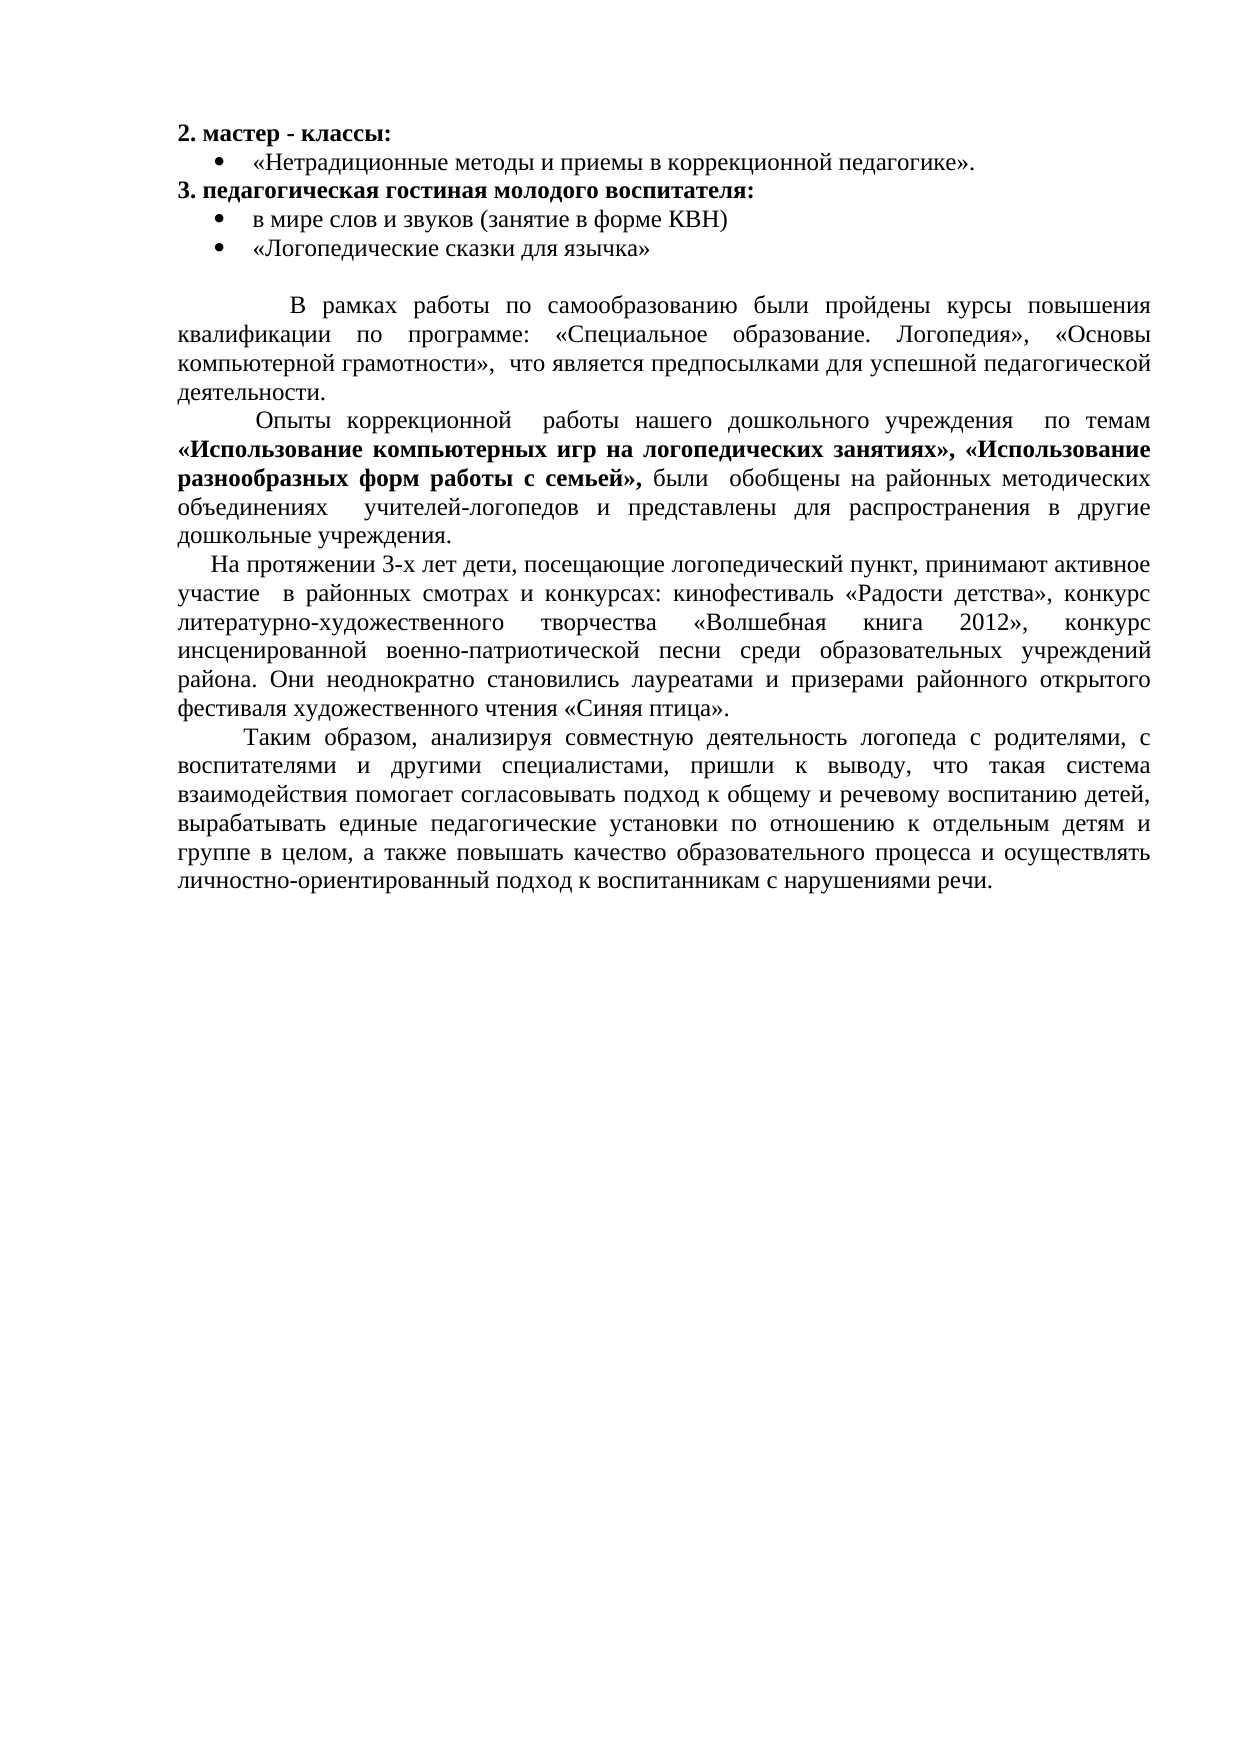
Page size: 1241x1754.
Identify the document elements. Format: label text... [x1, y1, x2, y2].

text На протяжении 3-х лет дети, посещающие логопедический пункт, принимают активное участие в районных смотрах и конкурсах: кинофестиваль «Радости детства», конкурс литературно-художественного творчества «Волшебная книга 2012», конкурс инсценированной военно-патриотической песни среди образовательных учреждений района. Они неоднократно становились лауреатами и призерами районного открытого фестиваля художественного чтения «Синяя птица». [177, 549, 1152, 722]
list «Нетрадиционные методы и приемы в коррекционной педагогике». [215, 147, 1152, 176]
text 2. мастер - классы: [177, 118, 1152, 147]
list «Логопедические сказки для язычка» [215, 233, 1152, 262]
text Опыты коррекционной работы нашего дошкольного учреждения по темам «Использование компьютерных игр на логопедических занятиях», «Использование разнообразных форм работы с семьей», были обобщены на районных методических объединениях учителей-логопедов и представлены для распространения в другие дошкольные учреждения. [177, 406, 1152, 549]
text Таким образом, анализируя совместную деятельность логопеда с родителями, с воспитателями и другими специалистами, пришли к выводу, что такая система взаимодействия помогает согласовывать подход к общему и речевому воспитанию детей, вырабатывать единые педагогические установки по отношению к отдельным детям и группе в целом, а также повышать качество образовательного процесса и осуществлять личностно-ориентированный подход к воспитанникам с нарушениями речи. [177, 722, 1152, 894]
text 3. педагогическая гостиная молодого воспитателя: [177, 176, 1152, 204]
text В рамках работы по самообразованию были пройдены курсы повышения квалификации по программе: «Специальное образование. Логопедия», «Основы компьютерной грамотности», что является предпосылками для успешной педагогической деятельности. [177, 291, 1152, 406]
list в мире слов и звуков (занятие в форме КВН) [215, 204, 1152, 233]
